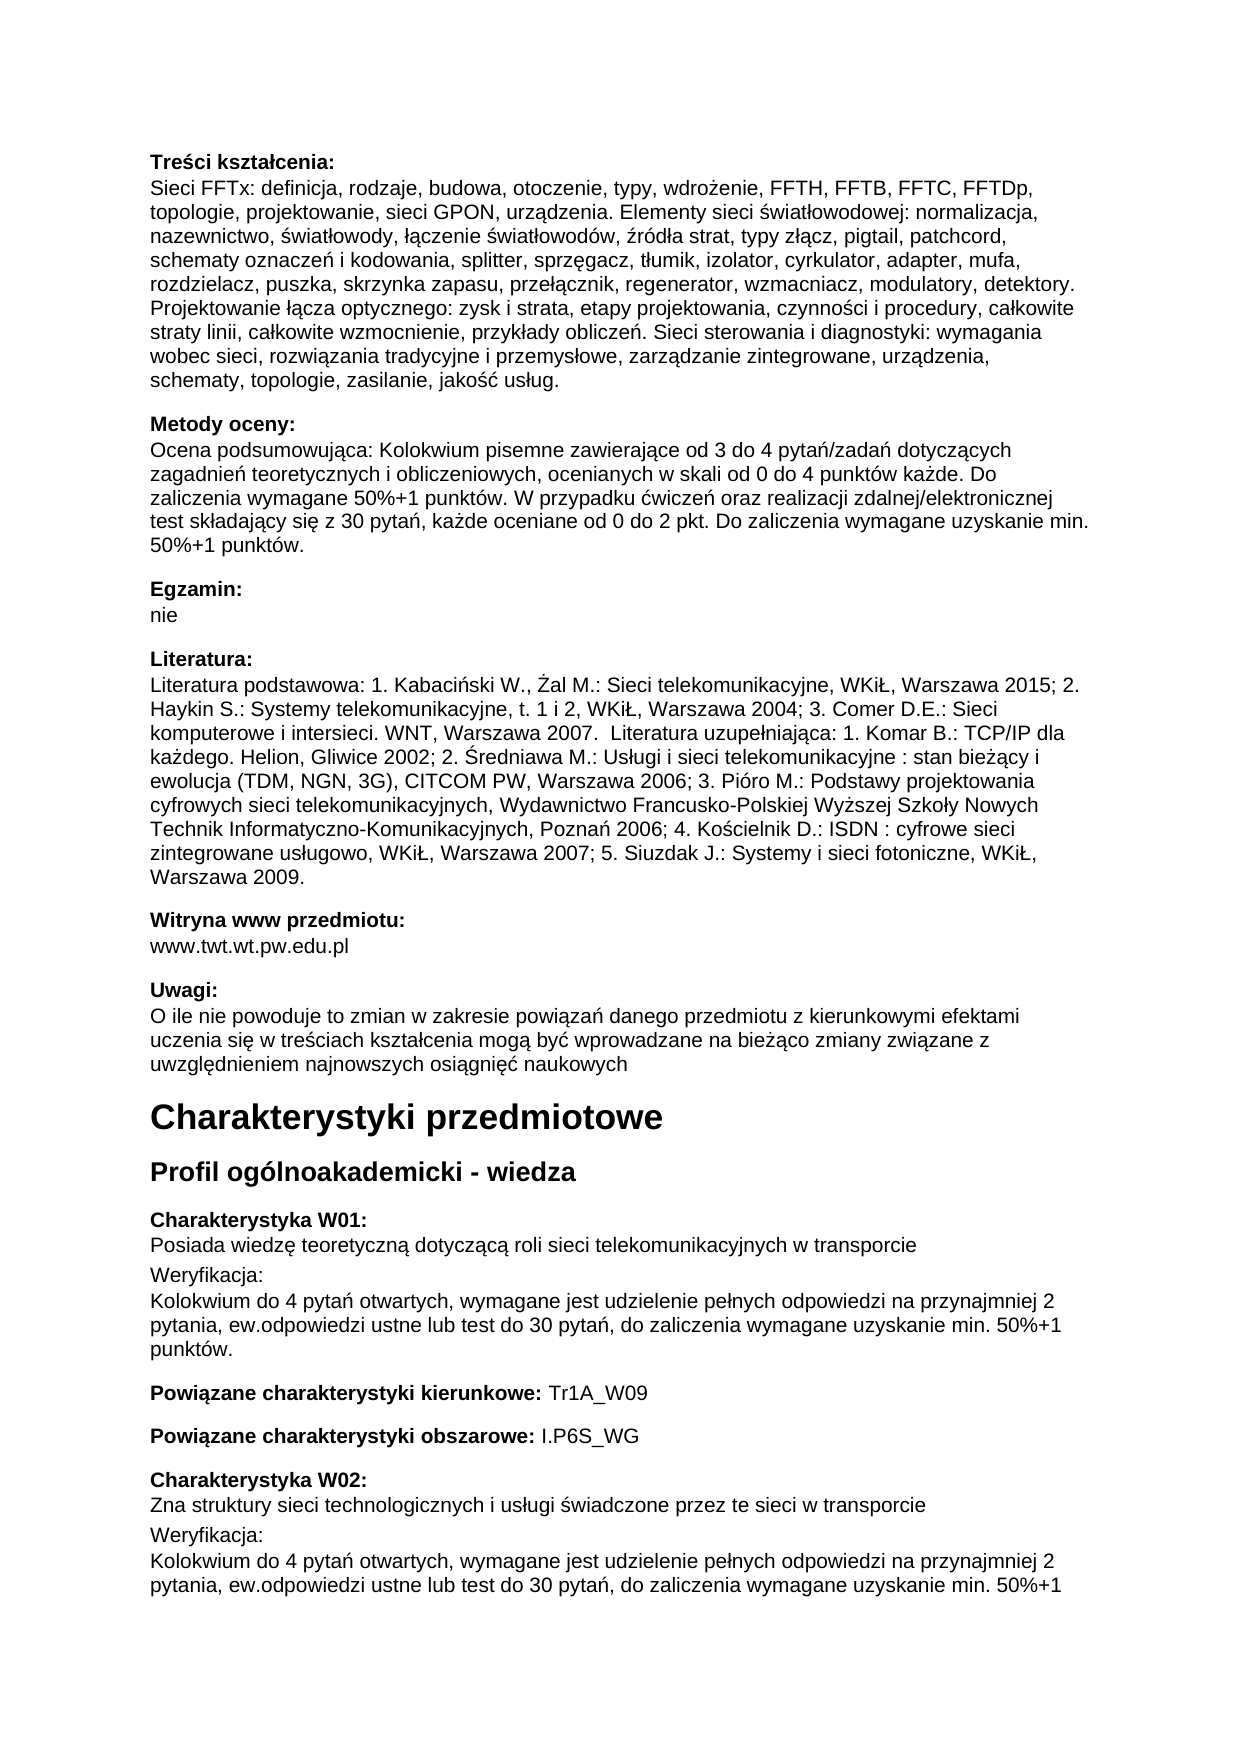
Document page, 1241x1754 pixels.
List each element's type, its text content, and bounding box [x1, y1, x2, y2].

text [150, 1549, 1090, 1597]
text Weryfikacja: [150, 1263, 1090, 1287]
text Charakterystyka W02: [150, 1468, 1090, 1492]
text Literatura: [150, 647, 1090, 671]
text Weryfikacja: [150, 1523, 1090, 1547]
text Metody oceny: [150, 411, 1090, 435]
text Literatura podstawowa: 1. Kabaciński W., Żal M.: Sieci telekomunikacyjne, WKiŁ, Warszawa 2015; 2. Haykin S.: Systemy telekomunikacyjne, t. 1 i 2, WKiŁ, Warszawa 2004; 3. Comer D.E.: Sieci komputerowe i intersieci. WNT, Warszawa 2007. Literatura uzupełniająca: 1. Komar B.: TCP/IP dla każdego. Helion, Gliwice 2002; 2. Średniawa M.: Usługi i sieci telekomunikacyjne : stan bieżący i ewolucja (TDM, NGN, 3G), CITCOM PW, Warszawa 2006; 3. Pióro M.: Podstawy projektowania cyfrowych sieci telekomunikacyjnych, Wydawnictwo Francusko-Polskiej Wyższej Szkoły Nowych Technik Informatyczno-Komunikacyjnych, Poznań 2006; 4. Kościelnik D.: ISDN : cyfrowe sieci zintegrowane usługowo, WKiŁ, Warszawa 2007; 5. Siuzdak J.: Systemy i sieci fotoniczne, WKiŁ, Warszawa 2009. [150, 673, 1090, 888]
text www.twt.wt.pw.edu.pl [150, 934, 1090, 958]
text Sieci FFTx: definicja, rodzaje, budowa, otoczenie, typy, wdrożenie, FFTH, FFTB, FFTC, FFTDp, topologie, projektowanie, sieci GPON, urządzenia. Elementy sieci światłowodowej: normalizacja, nazewnictwo, światłowody, łączenie światłowodów, źródła strat, typy złącz, pigtail, patchcord, schematy oznaczeń i kodowania, splitter, sprzęgacz, tłumik, izolator, cyrkulator, adapter, mufa, rozdzielacz, puszka, skrzynka zapasu, przełącznik, regenerator, wzmacniacz, modulatory, detektory. Projektowanie łącza optycznego: zysk i strata, etapy projektowania, czynności i procedury, całkowite straty linii, całkowite wzmocnienie, przykłady obliczeń. Sieci sterowania i diagnostyki: wymagania wobec sieci, rozwiązania tradycyjne i przemysłowe, zarządzanie zintegrowane, urządzenia, schematy, topologie, zasilanie, jakość usług. [150, 176, 1090, 392]
text nie [150, 603, 1090, 627]
text Ocena podsumowująca: Kolokwium pisemne zawierające od 3 do 4 pytań/zadań dotyczących zagadnień teoretycznych i obliczeniowych, ocenianych w skali od 0 do 4 punktów każde. Do zaliczenia wymagane 50%+1 punktów. W przypadku ćwiczeń oraz realizacji zdalnej/elektronicznej test składający się z 30 pytań, każde oceniane od 0 do 2 pkt. Do zaliczenia wymagane uzyskanie min. 50%+1 punktów. [150, 437, 1090, 557]
text Powiązane charakterystyki obszarowe: I.P6S_WG [150, 1424, 1090, 1448]
text O ile nie powoduje to zmian w zakresie powiązań danego przedmiotu z kierunkowymi efektami uczenia się w treściach kształcenia mogą być wprowadzane na bieżąco zmiany związane z uwzględnieniem najnowszych osiągnięć naukowych [150, 1004, 1090, 1076]
subtitle Profil ogólnoakademicki - wiedza [150, 1156, 1090, 1188]
text Posiada wiedzę teoretyczną dotyczącą roli sieci telekomunikacyjnych w transporcie [150, 1232, 1090, 1256]
text Powiązane charakterystyki kierunkowe: Tr1A_W09 [150, 1380, 1090, 1404]
text Uwagi: [150, 978, 1090, 1002]
subtitle Charakterystyki przedmiotowe [150, 1096, 1090, 1137]
text Egzamin: [150, 577, 1090, 601]
text Treści kształcenia: [150, 150, 1090, 174]
text Witryna www przedmiotu: [150, 908, 1090, 932]
text Zna struktury sieci technologicznych i usługi świadczone przez te sieci w transporcie [150, 1493, 1090, 1517]
text Charakterystyka W01: [150, 1207, 1090, 1231]
